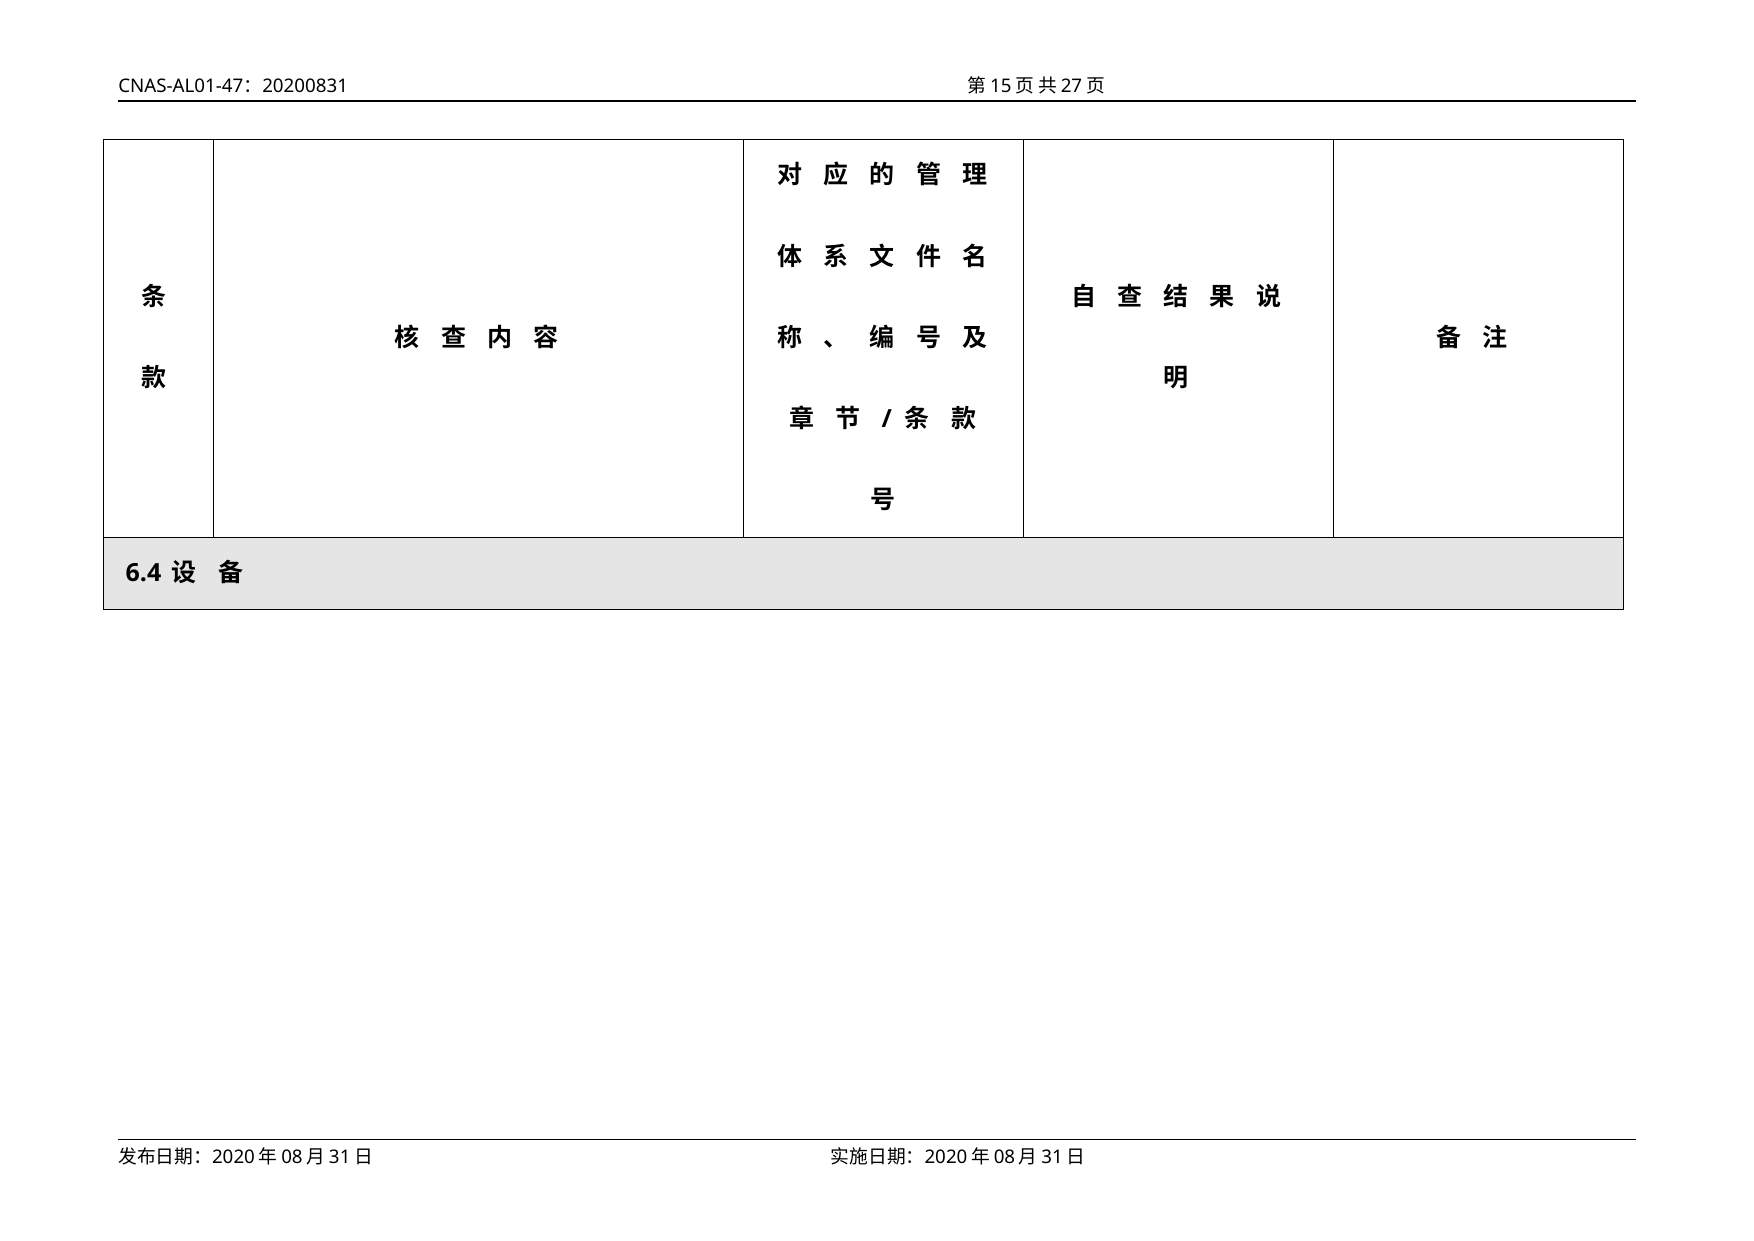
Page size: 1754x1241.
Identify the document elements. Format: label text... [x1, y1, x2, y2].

table_cell 6.4 设备 [104, 538, 1623, 609]
table_header 核查内容 [214, 140, 743, 537]
table_header 条款 [104, 140, 213, 537]
table_header 备注 [1334, 140, 1623, 537]
table_header 对应的管理体系文件名称、编号及章节/条款号 [744, 140, 1023, 537]
table_header 自查结果说明 [1024, 140, 1333, 537]
